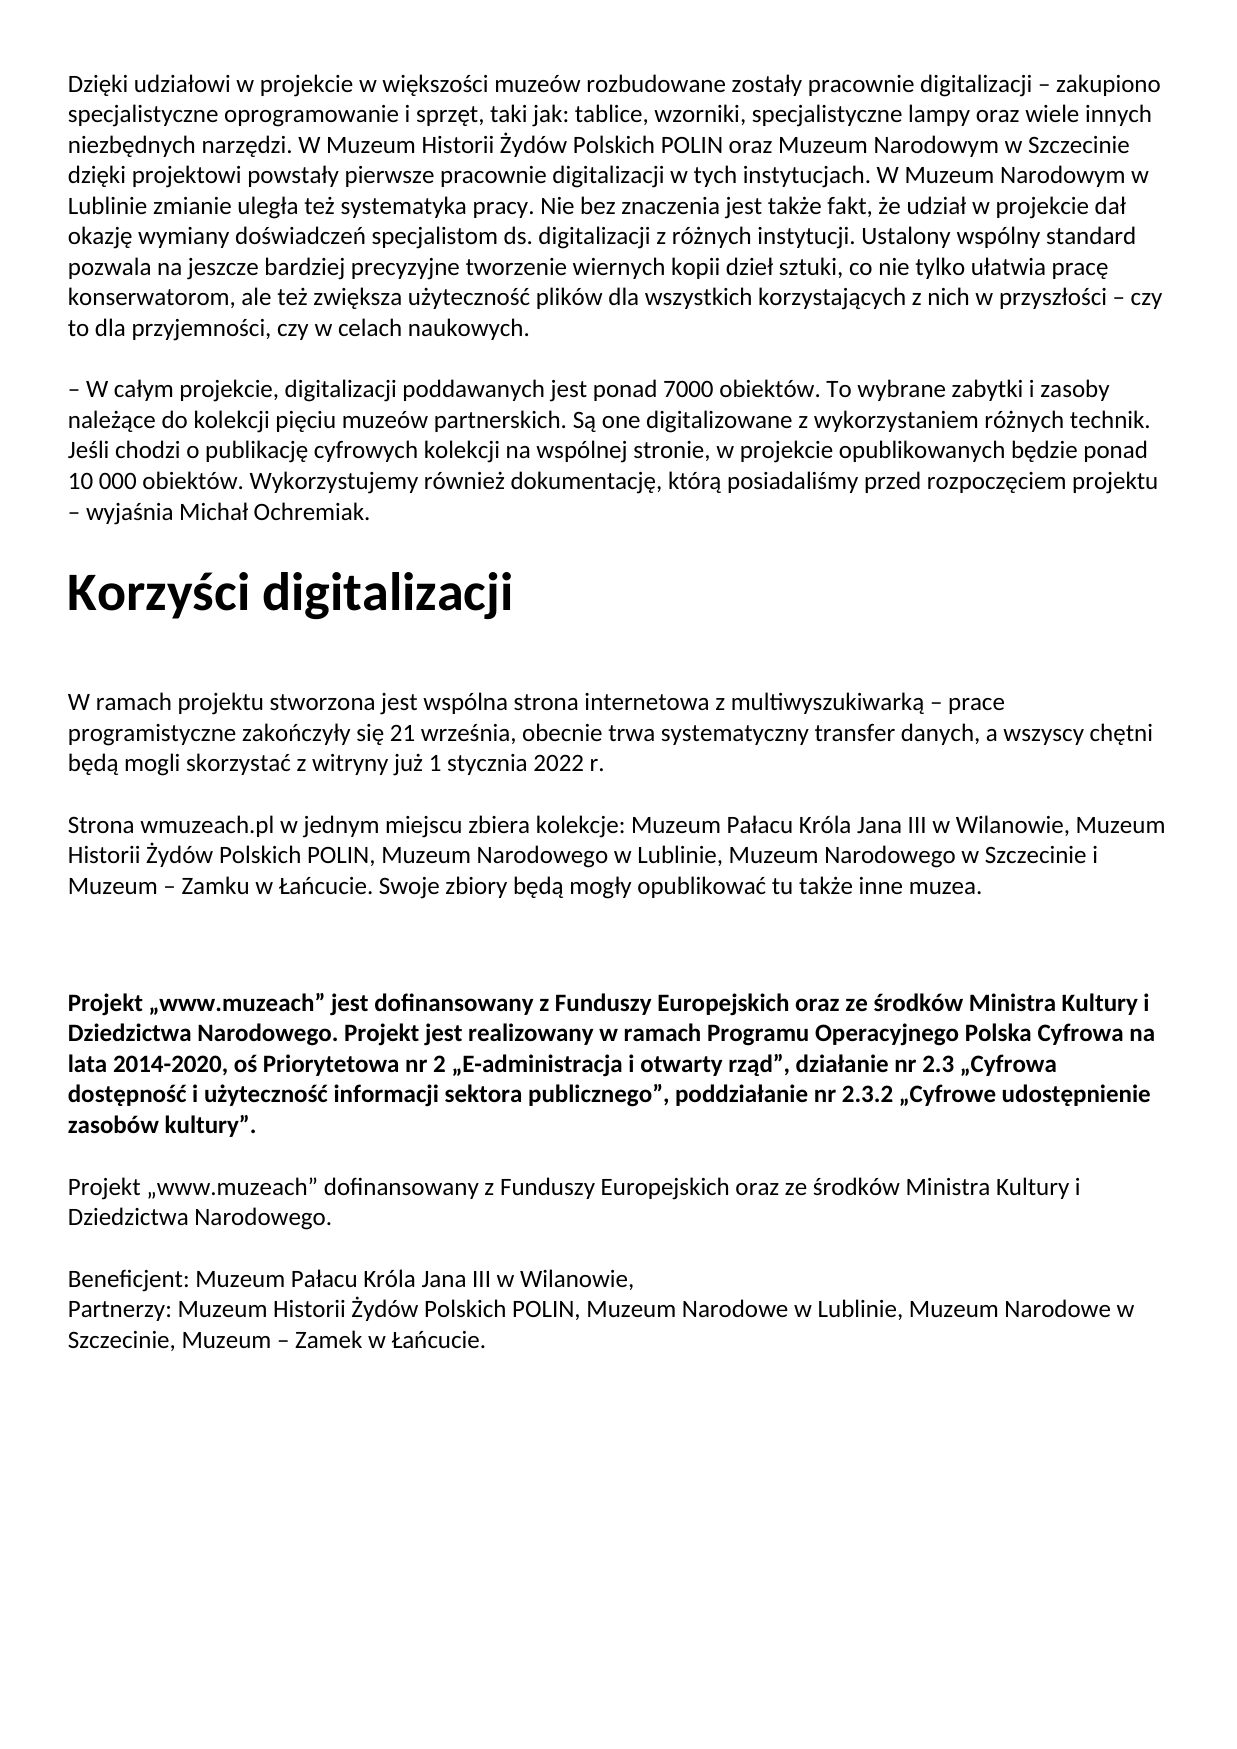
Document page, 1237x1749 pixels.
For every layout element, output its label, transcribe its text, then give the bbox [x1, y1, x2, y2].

text Beneficjent: Muzeum Pałacu Króla Jana III w Wilanowie, [68, 1263, 1169, 1294]
text – W całym projekcie, digitalizacji poddawanych jest ponad 7000 obiektów. To wybrane zabytki i zasoby należące do kolekcji pięciu muzeów partnerskich. Są one digitalizowane z wykorzystaniem różnych technik. Jeśli chodzi o publikację cyfrowych kolekcji na wspólnej stronie, w projekcie opublikowanych będzie ponad 10 000 obiektów. Wykorzystujemy również dokumentację, którą posiadaliśmy przed rozpoczęciem projektu – wyjaśnia Michał Ochremiak. [68, 374, 1169, 526]
text Projekt „www.muzeach” jest dofinansowany z Funduszy Europejskich oraz ze środków Ministra Kultury i Dziedzictwa Narodowego. Projekt jest realizowany w ramach Programu Operacyjnego Polska Cyfrowa na lata 2014-2020, oś Priorytetowa nr 2 „E-administracja i otwarty rząd”, działanie nr 2.3 „Cyfrowa dostępność i użyteczność informacji sektora publicznego”, poddziałanie nr 2.3.2 „Cyfrowe udostępnienie zasobów kultury”. [68, 987, 1169, 1139]
text W ramach projektu stworzona jest wspólna strona internetowa z multiwyszukiwarką – prace programistyczne zakończyły się 21 września, obecnie trwa systematyczny transfer danych, a wszyscy chętni będą mogli skorzystać z witryny już 1 stycznia 2022 r. [68, 686, 1169, 778]
text Korzyści digitalizacji [68, 557, 1169, 624]
text Partnerzy: Muzeum Historii Żydów Polskich POLIN, Muzeum Narodowe w Lublinie, Muzeum Narodowe w Szczecinie, Muzeum – Zamek w Łańcucie. [68, 1294, 1169, 1355]
text Projekt „www.muzeach” dofinansowany z Funduszy Europejskich oraz ze środków Ministra Kultury i Dziedzictwa Narodowego. [68, 1171, 1169, 1232]
text Strona wmuzeach.pl w jednym miejscu zbiera kolekcje: Muzeum Pałacu Króla Jana III w Wilanowie, Muzeum Historii Żydów Polskich POLIN, Muzeum Narodowego w Lublinie, Muzeum Narodowego w Szczecinie i Muzeum – Zamku w Łańcucie. Swoje zbiory będą mogły opublikować tu także inne muzea. [68, 809, 1169, 901]
text Dzięki udziałowi w projekcie w większości muzeów rozbudowane zostały pracownie digitalizacji – zakupiono specjalistyczne oprogramowanie i sprzęt, taki jak: tablice, wzorniki, specjalistyczne lampy oraz wiele innych niezbędnych narzędzi. W Muzeum Historii Żydów Polskich POLIN oraz Muzeum Narodowym w Szczecinie dzięki projektowi powstały pierwsze pracownie digitalizacji w tych instytucjach. W Muzeum Narodowym w Lublinie zmianie uległa też systematyka pracy. Nie bez znaczenia jest także fakt, że udział w projekcie dał okazję wymiany doświadczeń specjalistom ds. digitalizacji z różnych instytucji. Ustalony wspólny standard pozwala na jeszcze bardziej precyzyjne tworzenie wiernych kopii dzieł sztuki, co nie tylko ułatwia pracę konserwatorom, ale też zwiększa użyteczność plików dla wszystkich korzystających z nich w przyszłości – czy to dla przyjemności, czy w celach naukowych. [68, 68, 1169, 342]
